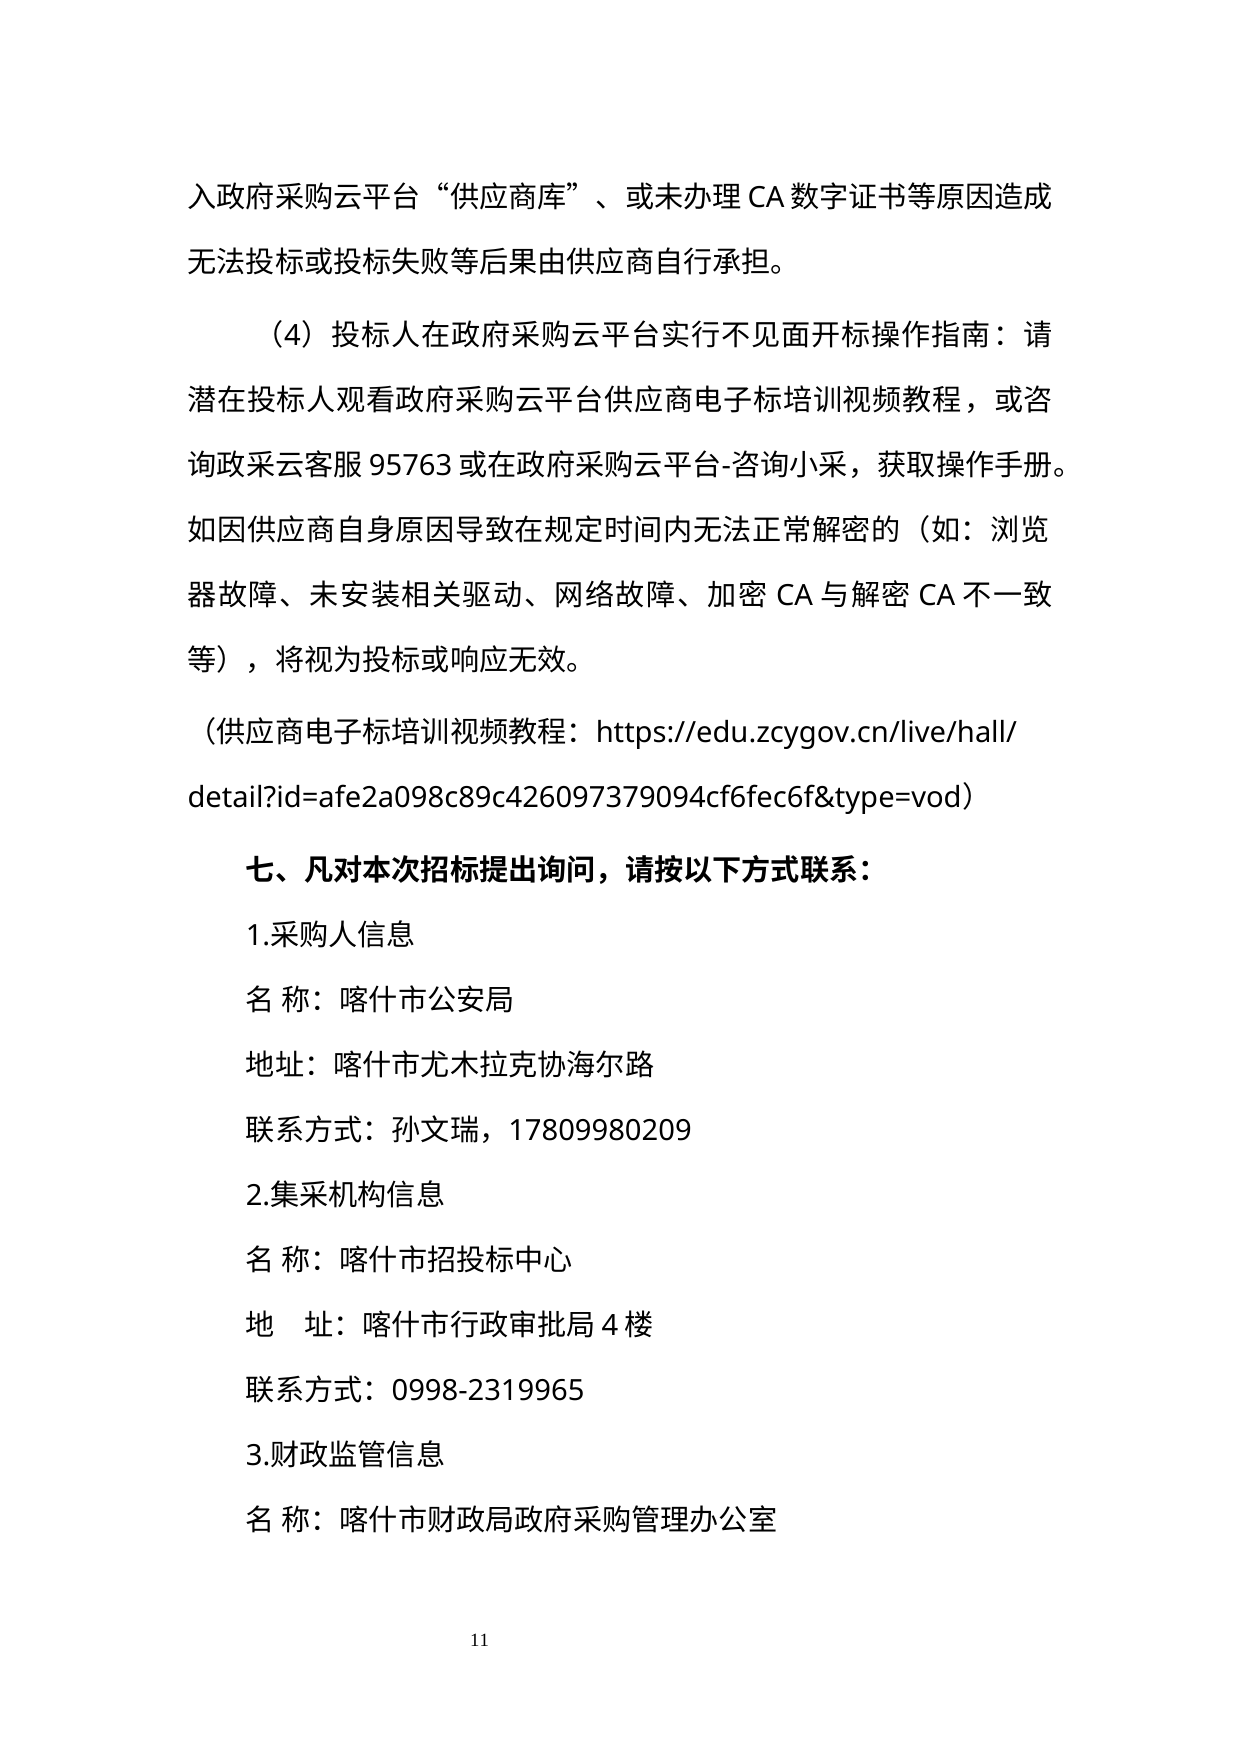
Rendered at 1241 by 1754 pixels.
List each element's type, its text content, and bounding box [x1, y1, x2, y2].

text 3.财政监管信息 [187, 1420, 1053, 1485]
text 名 称：喀什市招投标中心 [187, 1225, 1053, 1290]
text 联系方式：孙文瑞，17809980209 [187, 1095, 1053, 1160]
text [187, 162, 1053, 292]
text 七、凡对本次招标提出询问，请按以下方式联系： [187, 835, 1053, 900]
text 地 址：喀什市行政审批局4楼 [187, 1290, 1053, 1355]
text 联系方式：0998-2319965 [187, 1355, 1053, 1420]
text 1.采购人信息 [187, 900, 1053, 965]
text 地址：喀什市尤木拉克协海尔路 [187, 1030, 1053, 1095]
text 名 称：喀什市财政局政府采购管理办公室 [187, 1485, 1053, 1550]
text （供应商电子标培训视频教程：https://edu.zcygov.cn/live/hall/detail?id=afe2a098c89c426097379094cf6fec6f&type=vod） [187, 698, 1053, 828]
text 2.集采机构信息 [187, 1160, 1053, 1225]
text （4）投标人在政府采购云平台实行不见面开标操作指南：请潜在投标人观看政府采购云平台供应商电子标培训视频教程，或咨询政采云客服95763或在政府采购云平台-咨询小采，获取操作手册。如因供应商自身原因导致在规定时间内无法正常解密的（如：浏览器故障、未安装相关驱动、网络故障、加密CA与解密CA不一致等），将视为投标或响应无效。 [187, 300, 1053, 690]
text 名 称：喀什市公安局 [187, 965, 1053, 1030]
